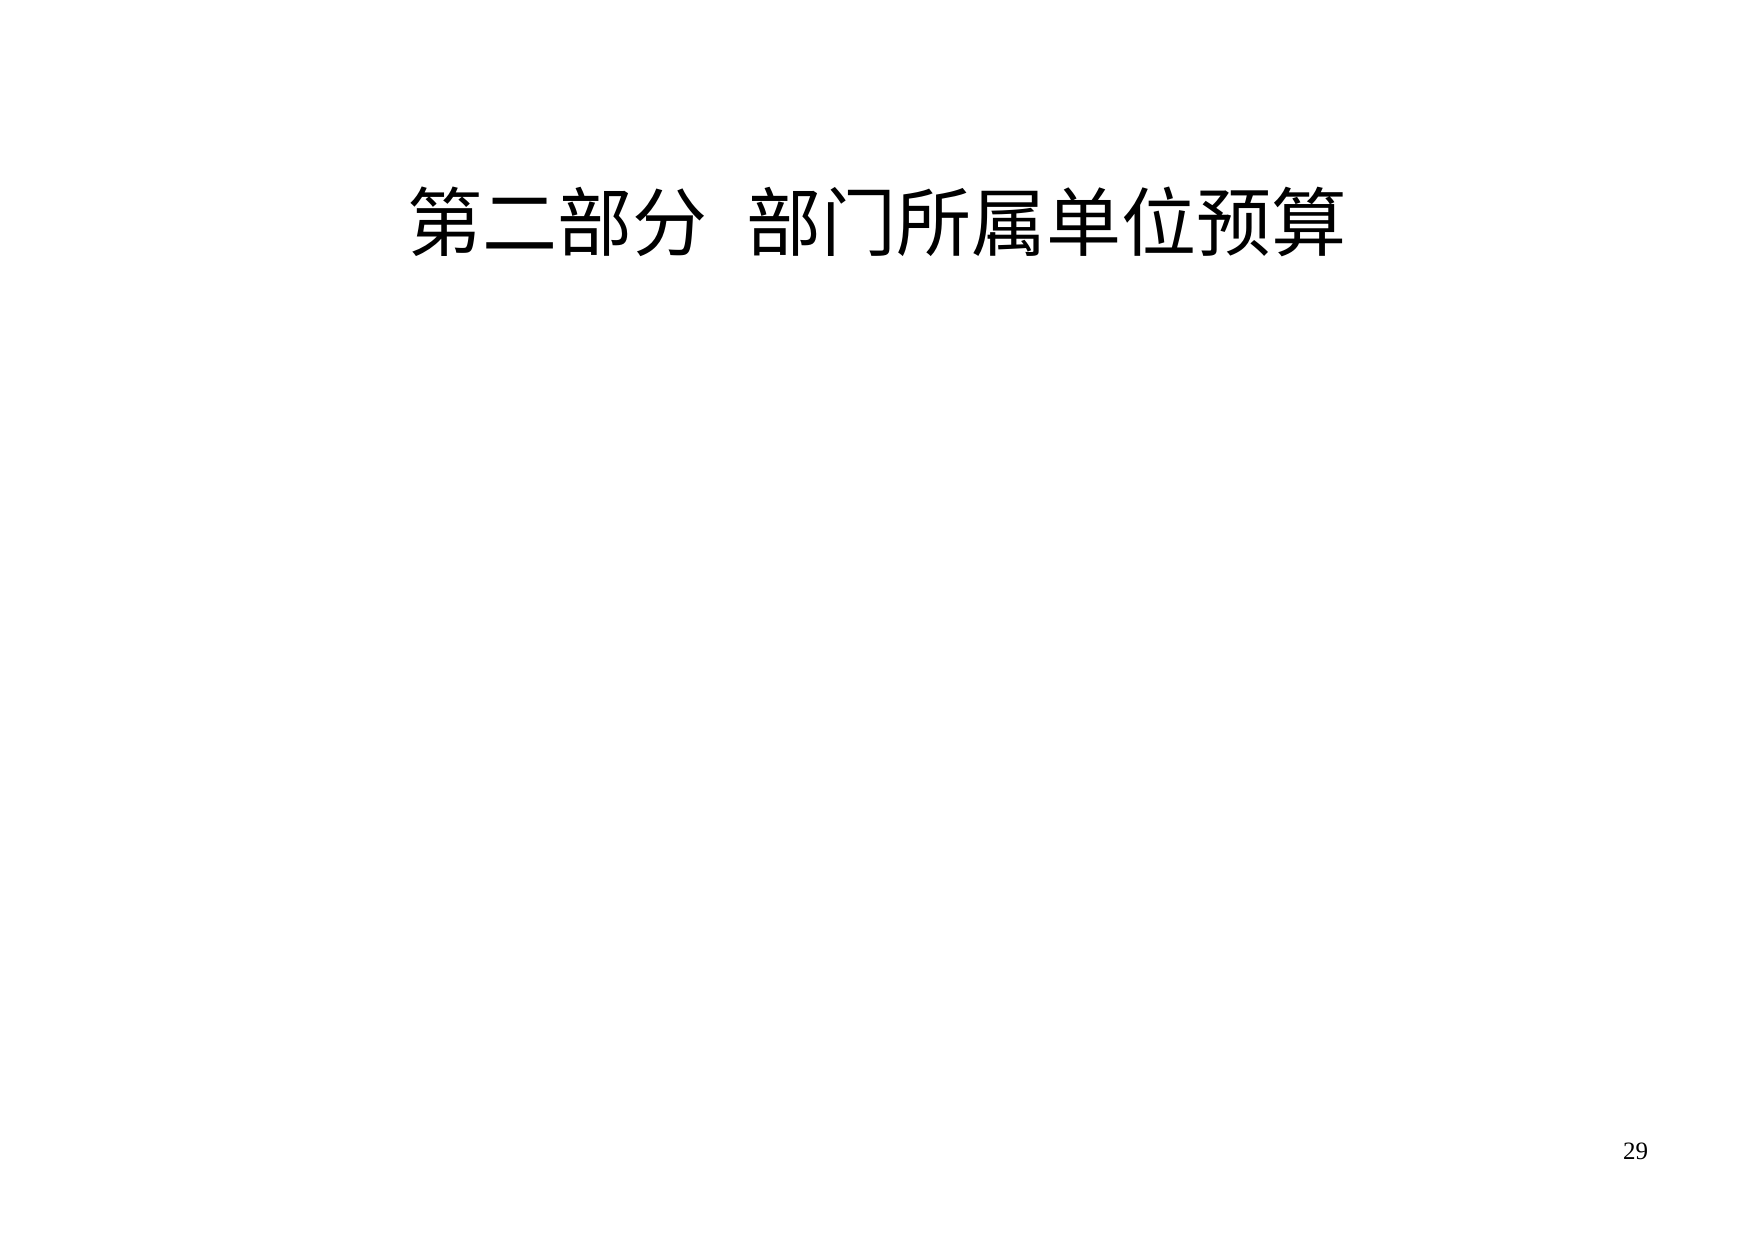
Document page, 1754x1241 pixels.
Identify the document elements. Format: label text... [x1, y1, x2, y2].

text 第二部分 部门所属单位预算 [106, 171, 1648, 273]
